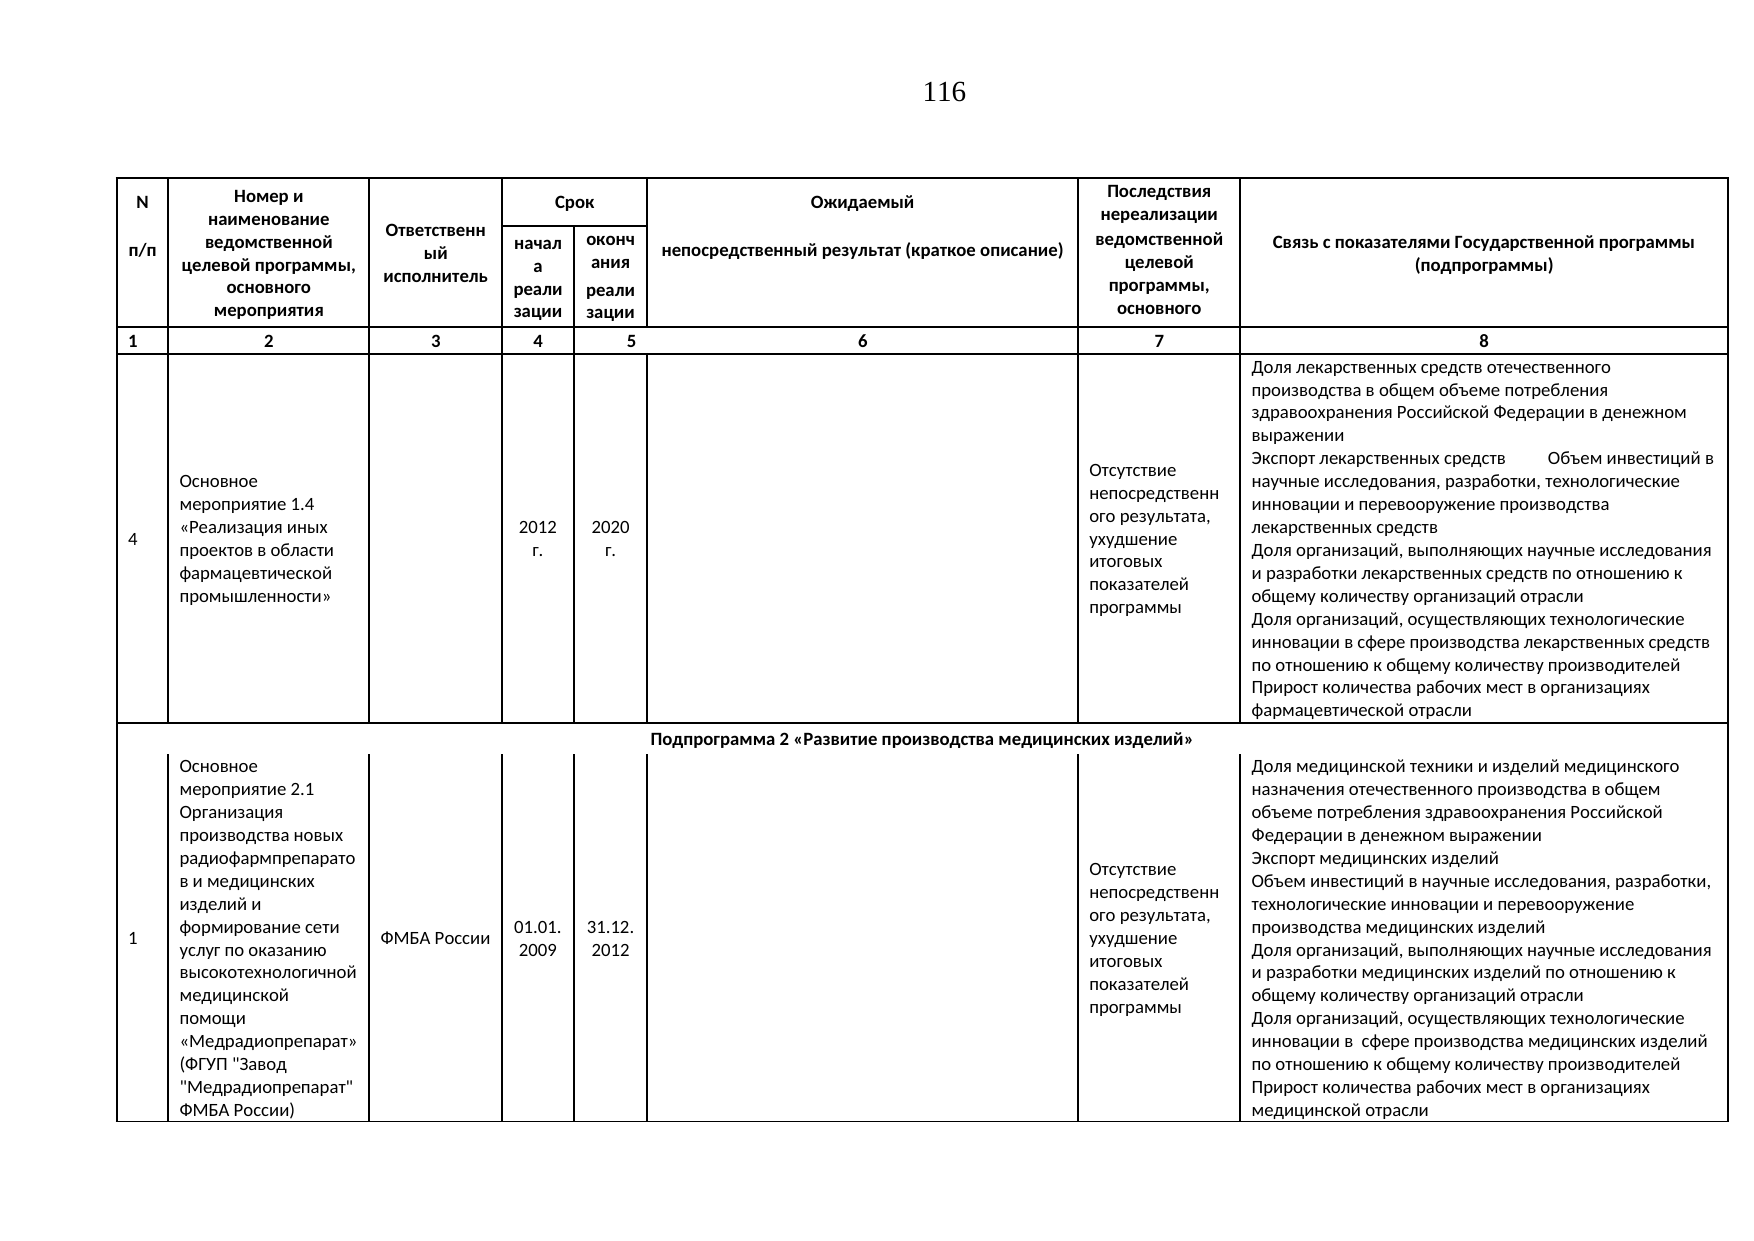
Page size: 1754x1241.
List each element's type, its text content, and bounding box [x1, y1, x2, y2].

table_cell 2 [169, 328, 368, 353]
table_cell 6 [647, 328, 1077, 353]
table_cell 31.12.2012 [575, 754, 646, 1121]
table_cell Отсутствие непосредственного результата, ухудшение итоговых показателей программы [1079, 355, 1239, 722]
table_cell 3 [370, 328, 501, 353]
table_cell [648, 754, 1077, 1121]
table_cell 2020 г. [575, 355, 646, 722]
table_cell Основное мероприятие 2.1 Организация производства новых радиофармпрепаратов и медицинских изделий и формирование сети услуг по оказанию высокотехнологичной медицинской помощи «Медрадиопрепарат» (ФГУП "Завод "Медрадиопрепарат" ФМБА России) [169, 754, 368, 1121]
table_cell [648, 355, 1077, 722]
table_cell Доля лекарственных средств отечественного производства в общем объеме потребления здравоохранения Российской Федерации в денежном выражении Экспорт лекарственных средств Объем инвестиций в научные исследования, разработки, технологические инновации и перевооружение производства лекарственных средств Доля организаций, выполняющих научные исследования и разработки лекарственных средств по отношению к общему количеству организаций отрасли Доля организаций, осуществляющих технологические инновации в сфере производства лекарственных средств по отношению к общему количеству производителей Прирост количества рабочих мест в организациях фармацевтической отрасли [1241, 355, 1727, 722]
table_cell 01.01.2009 [503, 754, 573, 1121]
table_header Номер и наименование ведомственной целевой программы, основного мероприятия [169, 179, 368, 326]
table_cell реализации [575, 273, 646, 326]
table_cell п/п [118, 225, 167, 273]
table_cell [118, 273, 167, 326]
table_cell окончания [575, 227, 646, 273]
table_cell 7 [1079, 328, 1239, 353]
table_cell 1 [118, 754, 167, 1121]
table_cell ФМБА России [370, 754, 501, 1121]
table_cell [370, 355, 501, 722]
table_header Ответственный исполнитель [370, 179, 501, 326]
table_cell ведомственной целевой программы, основного мероприятия [1079, 225, 1239, 326]
table_cell Отсутствие непосредственного результата, ухудшение итоговых показателей программы [1079, 754, 1239, 1121]
table_cell 5 [575, 328, 647, 353]
table_cell Основное мероприятие 1.4 «Реализация иных проектов в области фармацевтической промышленности» [169, 355, 368, 722]
table_cell 2012 г. [503, 355, 573, 722]
table_cell непосредственный результат (краткое описание) [648, 225, 1077, 273]
table_header Срок [503, 179, 646, 225]
table_cell 8 [1241, 328, 1727, 353]
table_cell 1 [118, 328, 167, 353]
table_cell 4 [118, 355, 167, 722]
table_header Ожидаемый [648, 179, 1077, 225]
table_header Последствия нереализации [1079, 179, 1239, 225]
table_header N [118, 179, 167, 225]
table_cell [648, 273, 1077, 326]
table_cell Подпрограмма 2 «Развитие производства медицинских изделий» [118, 724, 1727, 754]
table_header Связь с показателями Государственной программы (подпрограммы) [1241, 179, 1727, 326]
table_cell начала реализации [503, 227, 573, 326]
table_cell 4 [503, 328, 573, 353]
